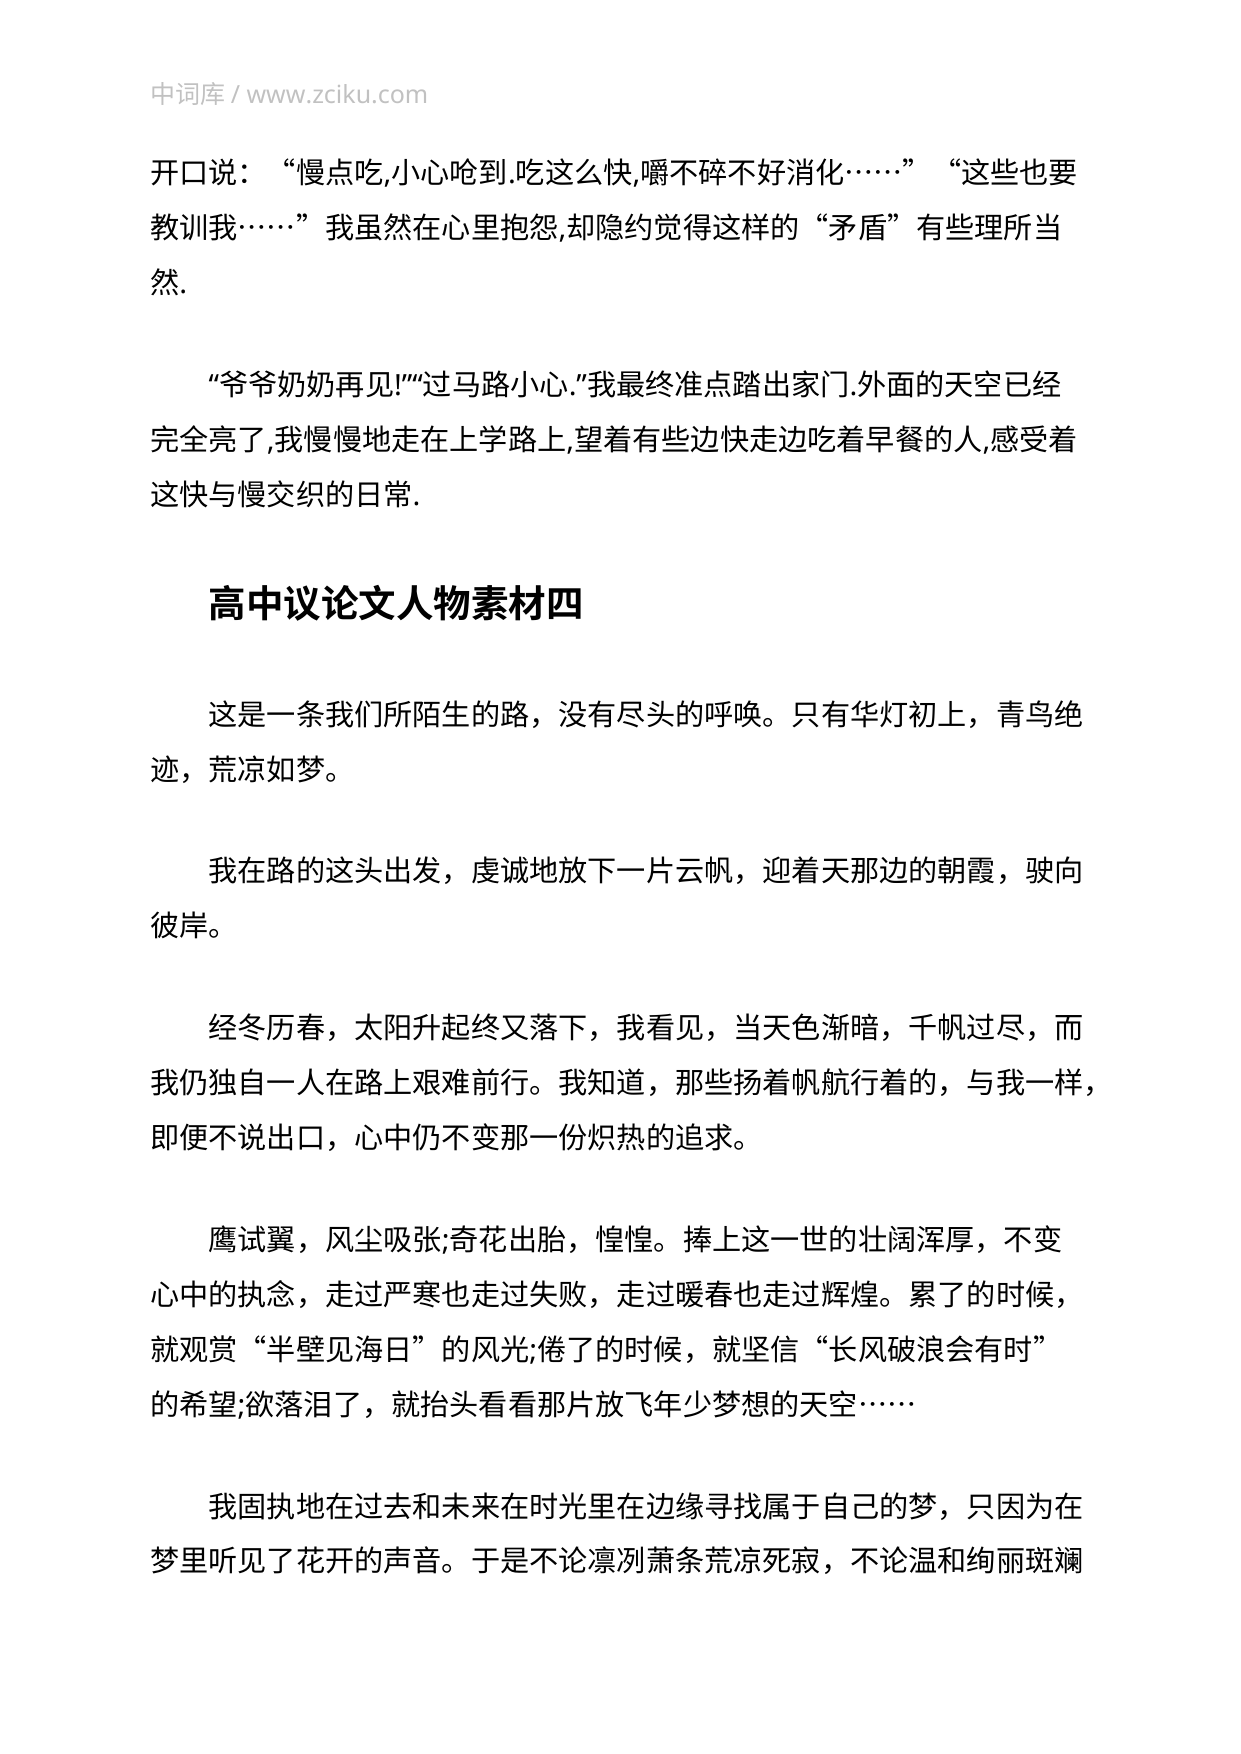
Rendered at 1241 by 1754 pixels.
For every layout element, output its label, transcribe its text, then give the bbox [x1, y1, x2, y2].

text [150, 1483, 1090, 1580]
text 高中议论文人物素材四 [150, 574, 1090, 628]
text 这是一条我们所陌生的路，没有尽头的呼唤。只有华灯初上，青鸟绝迹，荒凉如梦。 [150, 691, 1090, 788]
text 鹰试翼，风尘吸张;奇花出胎，惶惶。捧上这一世的壮阔浑厚，不变心中的执念，走过严寒也走过失败，走过暖春也走过辉煌。累了的时候，就观赏“半壁见海日”的风光;倦了的时候，就坚信“长风破浪会有时”的希望;欲落泪了，就抬头看看那片放飞年少梦想的天空…… [150, 1216, 1090, 1423]
text 我在路的这头出发，虔诚地放下一片云帆，迎着天那边的朝霞，驶向彼岸。 [150, 848, 1090, 945]
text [150, 150, 1090, 302]
text 经冬历春，太阳升起终又落下，我看见，当天色渐暗，千帆过尽，而我仍独自一人在路上艰难前行。我知道，那些扬着帆航行着的，与我一样，即便不说出口，心中仍不变那一份炽热的追求。 [150, 1005, 1090, 1157]
text “爷爷奶奶再见!”“过马路小心.”我最终准点踏出家门.外面的天空已经完全亮了,我慢慢地走在上学路上,望着有些边快走边吃着早餐的人,感受着这快与慢交织的日常. [150, 362, 1090, 514]
